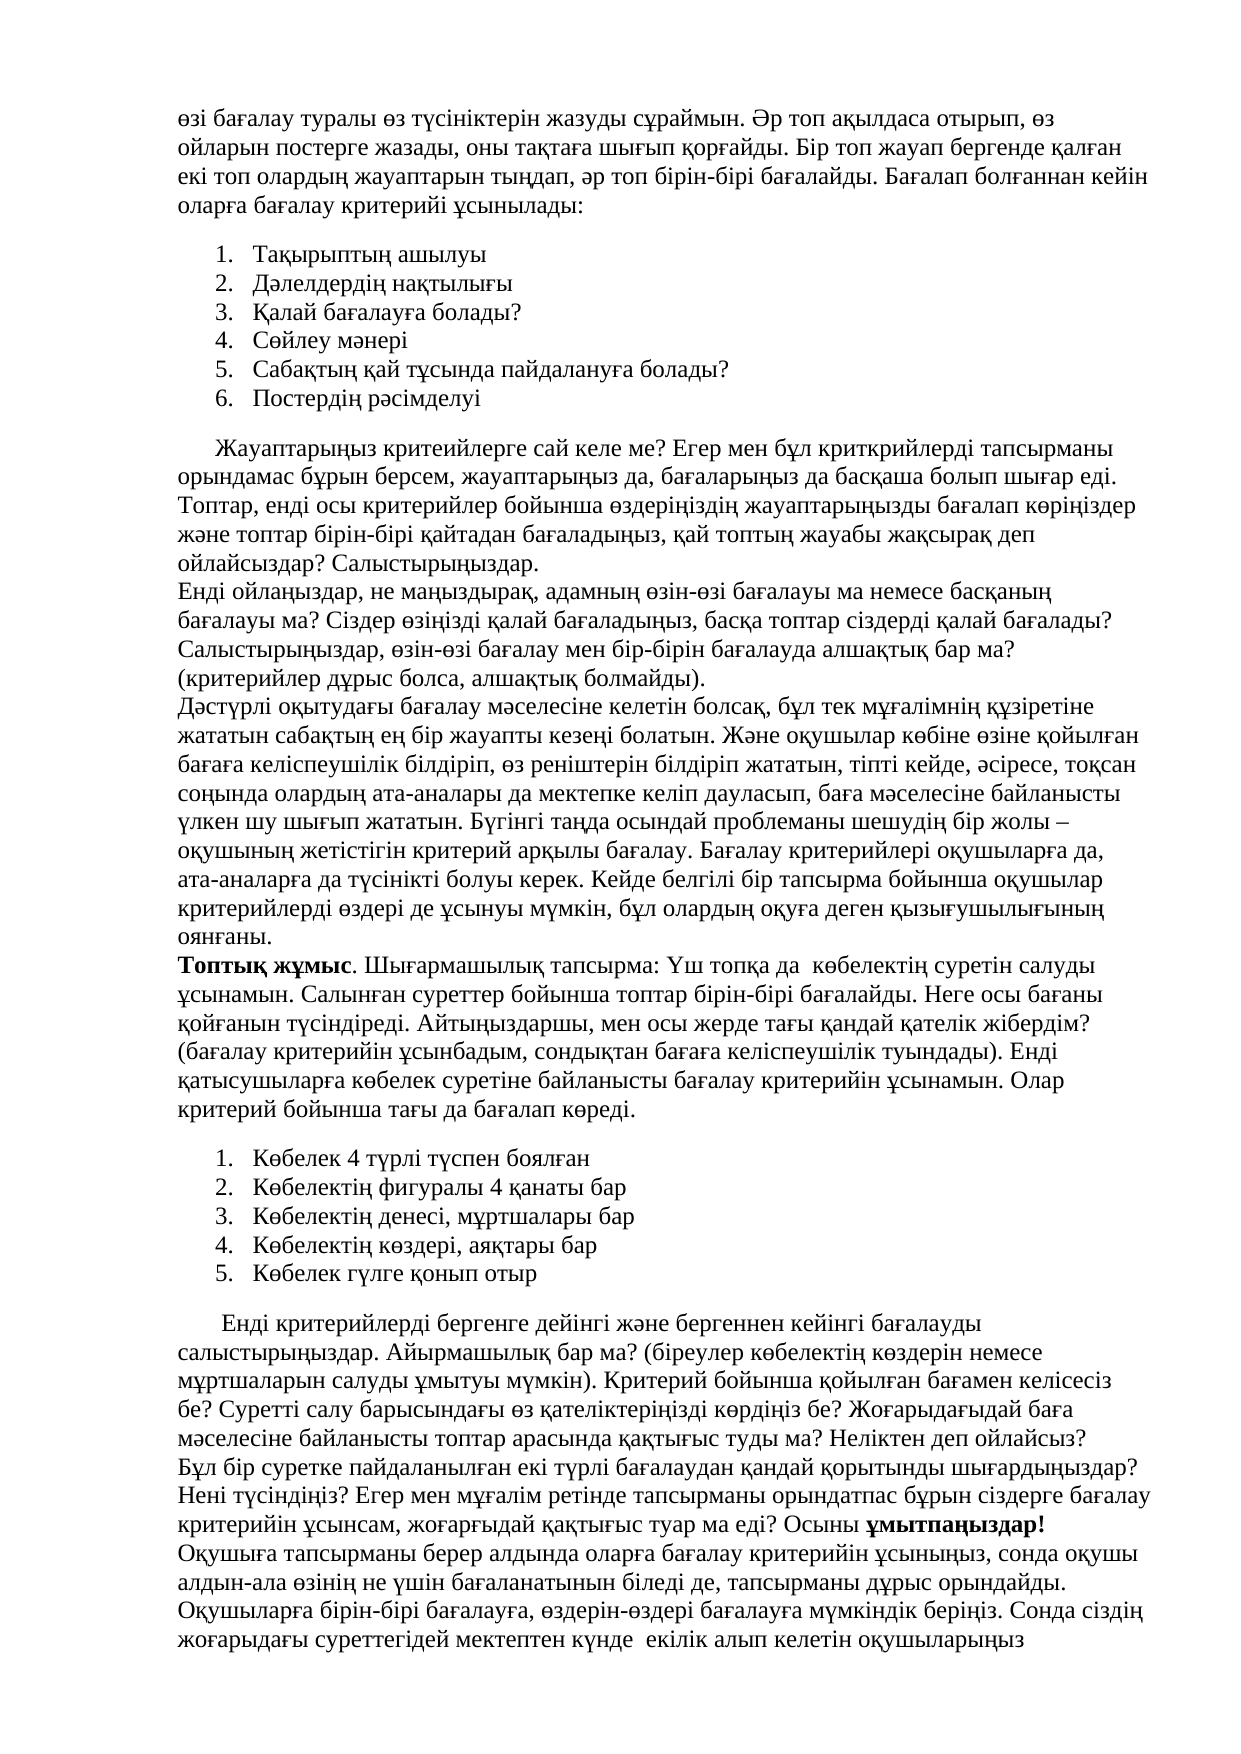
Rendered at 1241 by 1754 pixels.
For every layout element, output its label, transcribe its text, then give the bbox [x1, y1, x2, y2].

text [177, 103, 1152, 218]
list Сабақтың қай тұсында пайдалануға болады? [215, 354, 1152, 383]
text Жауаптарыңыз критеийлерге сай келе ме? Егер мен бұл криткрийлерді тапсырманы орындамас бұрын берсем, жауаптарыңыз да, бағаларыңыз да басқаша болып шығар еді. Топтар, енді осы критерийлер бойынша өздеріңіздің жауаптарыңызды бағалап көріңіздер және топтар бірін-бірі қайтадан бағаладыңыз, қай топтың жауабы жақсырақ деп ойлайсыздар? Салыстырыңыздар. Енді ойлаңыздар, не маңыздырақ, адамның өзін-өзі бағалауы ма немесе басқаның бағалауы ма? Сіздер өзіңізді қалай бағаладыңыз, басқа топтар сіздерді қалай бағалады? Салыстырыңыздар, өзін-өзі бағалау мен бір-бірін бағалауда алшақтық бар ма? (критерийлер дұрыс болса, алшақтық болмайды). Дәстүрлі оқытудағы бағалау мәселесіне келетін болсақ, бұл тек мұғалімнің құзіретіне жататын сабақтың ең бір жауапты кезеңі болатын. Және оқушылар көбіне өзіне қойылған бағаға келіспеушілік білдіріп, өз реніштерін білдіріп жататын, тіпті кейде, әсіресе, тоқсан соңында олардың ата-аналары да мектепке келіп дауласып, баға мәселесіне байланысты үлкен шу шығып жататын. Бүгінгі таңда осындай проблеманы шешудің бір жолы – оқушының жетістігін критерий арқылы бағалау. Бағалау критерийлері оқушыларға да, ата-аналарға да түсінікті болуы керек. Кейде белгілі бір тапсырма бойынша оқушылар критерийлерді өздері де ұсынуы мүмкін, бұл олардың оқуға деген қызығушылығының оянғаны. Топтық жұмыс. Шығармашылық тапсырма: Үш топқа да көбелектің суретін салуды ұсынамын. Салынған суреттер бойынша топтар бірін-бірі бағалайды. Неге осы бағаны қойғанын түсіндіреді. Айтыңыздаршы, мен осы жерде тағы қандай қателік жібердім? (бағалау критерийін ұсынбадым, сондықтан бағаға келіспеушілік туындады). Енді қатысушыларға көбелек суретіне байланысты бағалау критерийін ұсынамын. Олар критерий бойынша тағы да бағалап көреді. [177, 433, 1152, 1123]
list Сөйлеу мәнері [215, 326, 1152, 354]
list Көбелек 4 түрлі түспен боялған [215, 1143, 1152, 1172]
list Көбелектің көздері, аяқтары бар [215, 1230, 1152, 1258]
list Тақырыптың ашылуы [215, 239, 1152, 268]
list Постердің рәсімделуі [215, 383, 1152, 412]
list Көбелек гүлге қонып отыр [215, 1258, 1152, 1287]
list Дәлелдердің нақтылығы [215, 268, 1152, 297]
list Көбелектің денесі, мұртшалары бар [215, 1201, 1152, 1230]
list Көбелектің фигуралы 4 қанаты бар [215, 1172, 1152, 1201]
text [177, 1308, 1152, 1653]
list Қалай бағалауға болады? [215, 297, 1152, 326]
